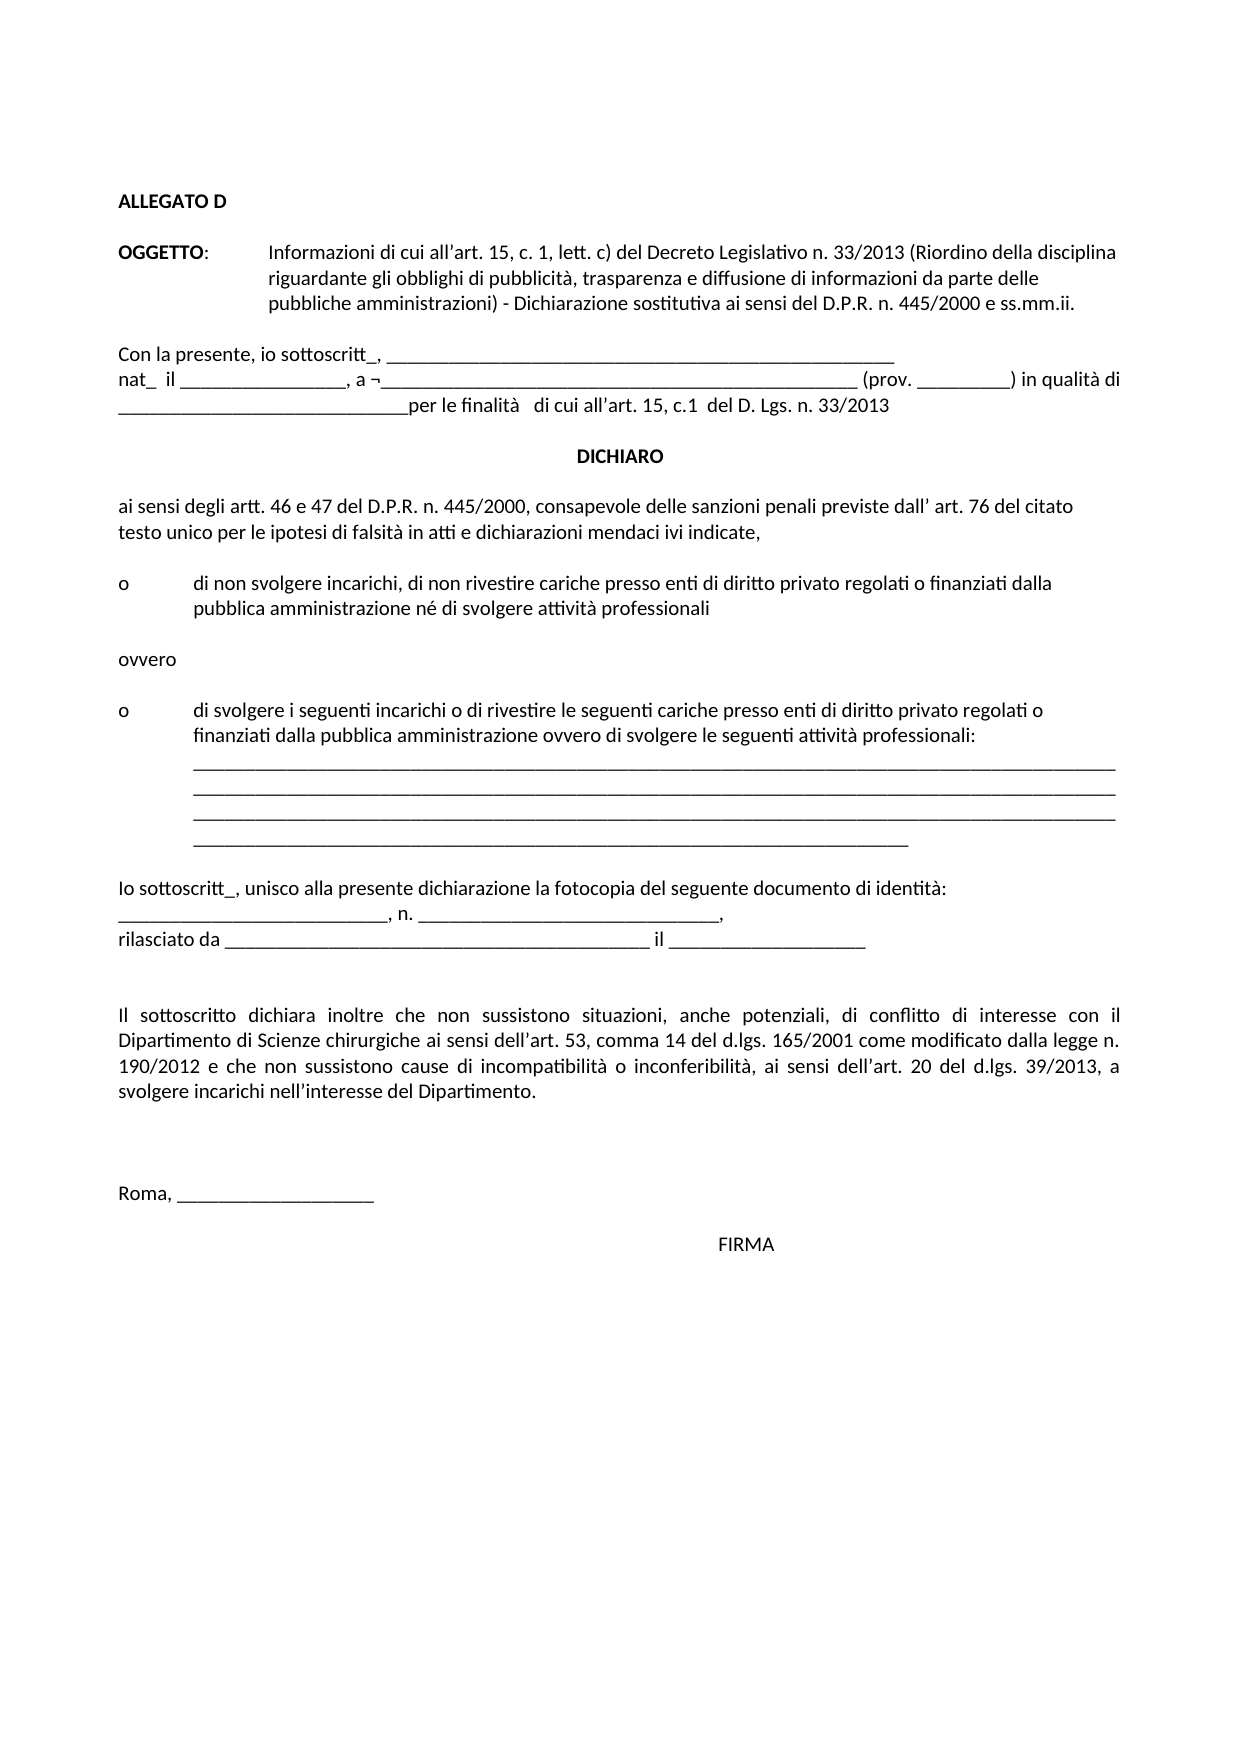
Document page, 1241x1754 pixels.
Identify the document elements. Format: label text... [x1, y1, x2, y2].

text nat_ il ________________, a ¬______________________________________________ (prov. _________) in qualità di ____________________________per le finalità di cui all’art. 15, c.1 del D. Lgs. n. 33/2013 [118, 367, 1122, 417]
text ai sensi degli artt. 46 e 47 del D.P.R. n. 445/2000, consapevole delle sanzioni penali previste dall’ art. 76 del citato testo unico per le ipotesi di falsità in atti e dichiarazioni mendaci ivi indicate, [118, 494, 1122, 544]
text Con la presente, io sottoscritt_, _________________________________________________ [118, 341, 1122, 367]
text DICHIARO [118, 443, 1122, 468]
text ovvero [118, 646, 1122, 672]
text ________________________________________________________________________________________________________________________________________________________________________________________________________________________________________________________________________________________________________________________________________________ [193, 748, 1122, 849]
text rilasciato da _________________________________________ il ___________________ [118, 926, 1122, 951]
text OGGETTO: Informazioni di cui all’art. 15, c. 1, lett. c) del Decreto Legislativo n. 33/2013 (Riordino della disciplina riguardante gli obblighi di pubblicità, trasparenza e diffusione di informazioni da parte delle pubbliche amministrazioni) - Dichiarazione sostitutiva ai sensi del D.P.R. n. 445/2000 e ss.mm.ii. [118, 239, 1122, 316]
text Roma, ___________________ [118, 1180, 1122, 1205]
text FIRMA [118, 1231, 1122, 1256]
text ALLEGATO D [118, 189, 1122, 214]
text o di non svolgere incarichi, di non rivestire cariche presso enti di diritto privato regolati o finanziati dalla pubblica amministrazione né di svolgere attività professionali [118, 570, 1122, 621]
text Io sottoscritt_, unisco alla presente dichiarazione la fotocopia del seguente documento di identità: __________________________, n. _____________________________, [118, 875, 1122, 926]
text Il sottoscritto dichiara inoltre che non sussistono situazioni, anche potenziali, di conflitto di interesse con il Dipartimento di Scienze chirurgiche ai sensi dell’art. 53, comma 14 del d.lgs. 165/2001 come modificato dalla legge n. 190/2012 e che non sussistono cause di incompatibilità o inconferibilità, ai sensi dell’art. 20 del d.lgs. 39/2013, a svolgere incarichi nell’interesse del Dipartimento. [118, 1002, 1122, 1104]
text o di svolgere i seguenti incarichi o di rivestire le seguenti cariche presso enti di diritto privato regolati o finanziati dalla pubblica amministrazione ovvero di svolgere le seguenti attività professionali: [118, 697, 1122, 748]
